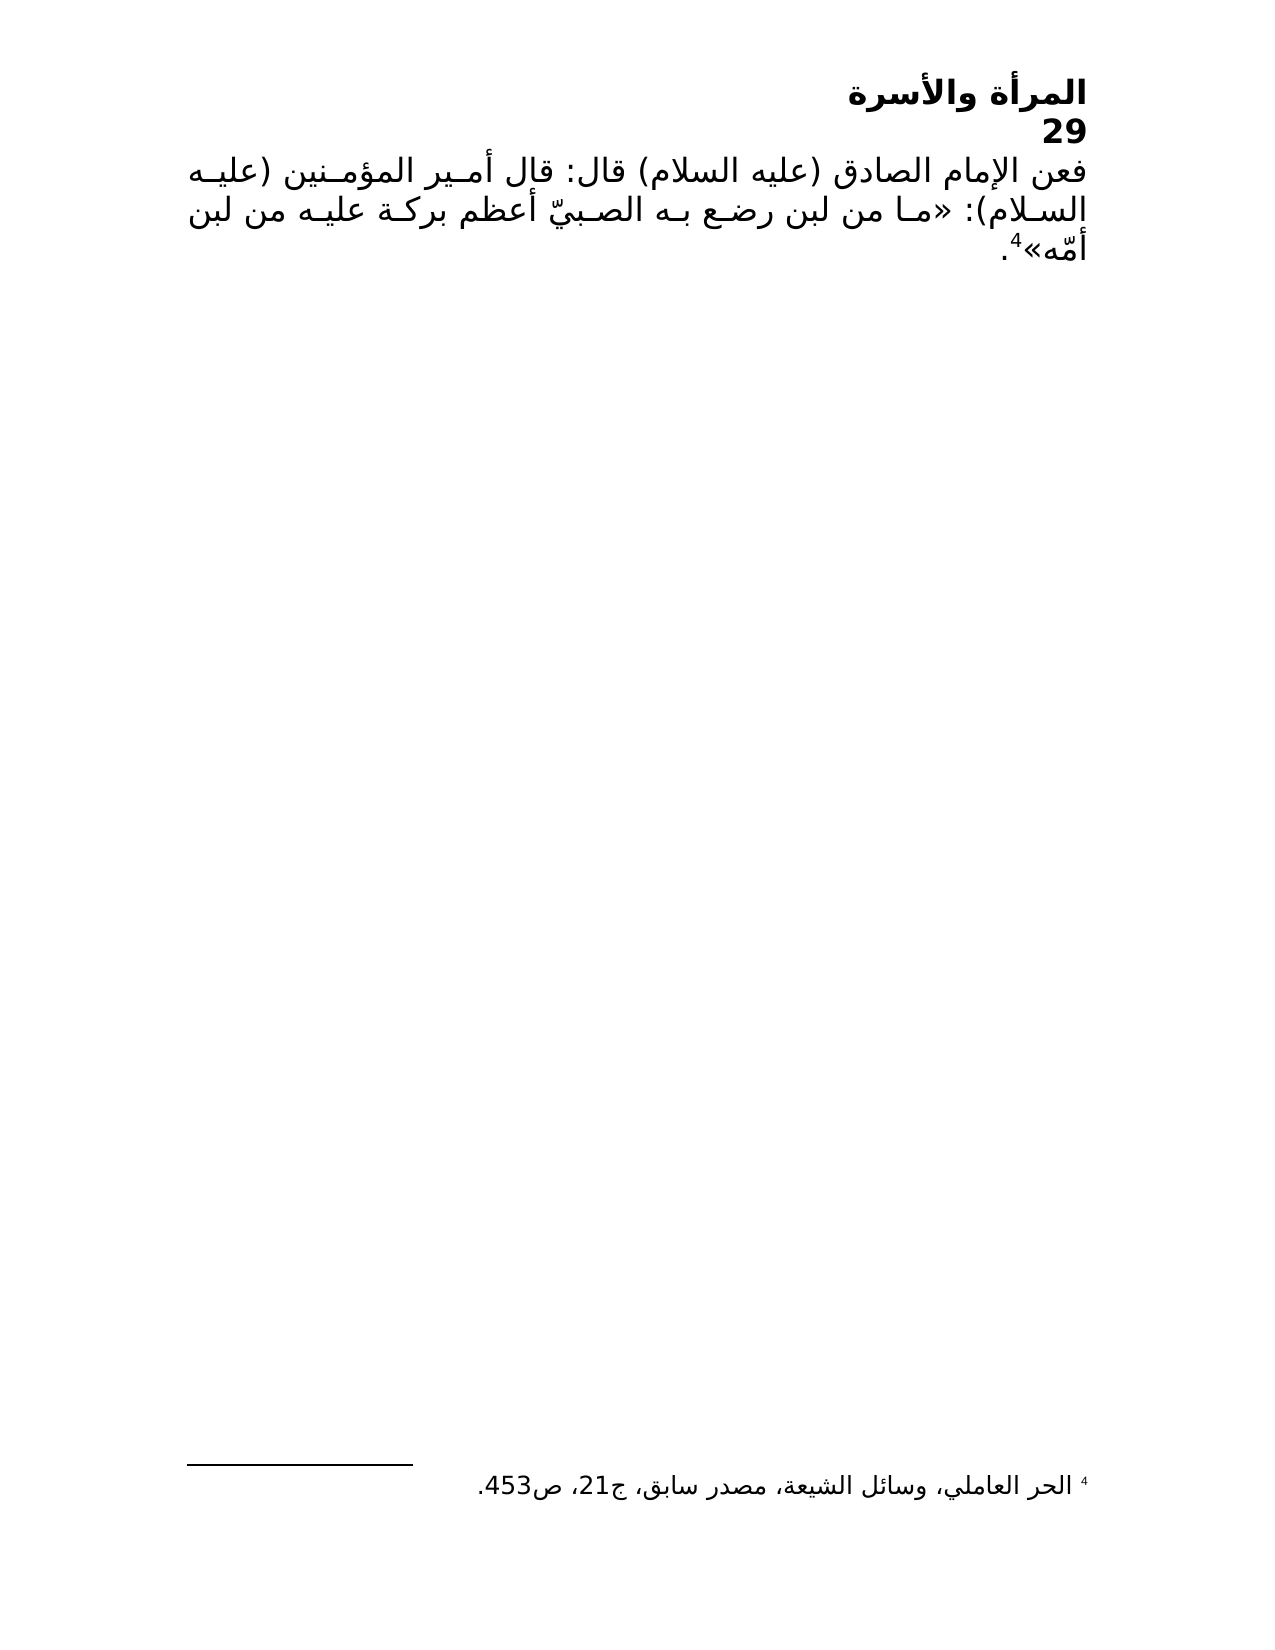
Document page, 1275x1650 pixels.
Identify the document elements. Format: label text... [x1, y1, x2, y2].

text فعن الإمام الصادق (عليه السلام) قال: قال أمير المؤمنين (عليه السلام): «ما من لبن رضع به الصبيّ أعظم بركة عليه من لبن أمّه». [187, 151, 1087, 268]
